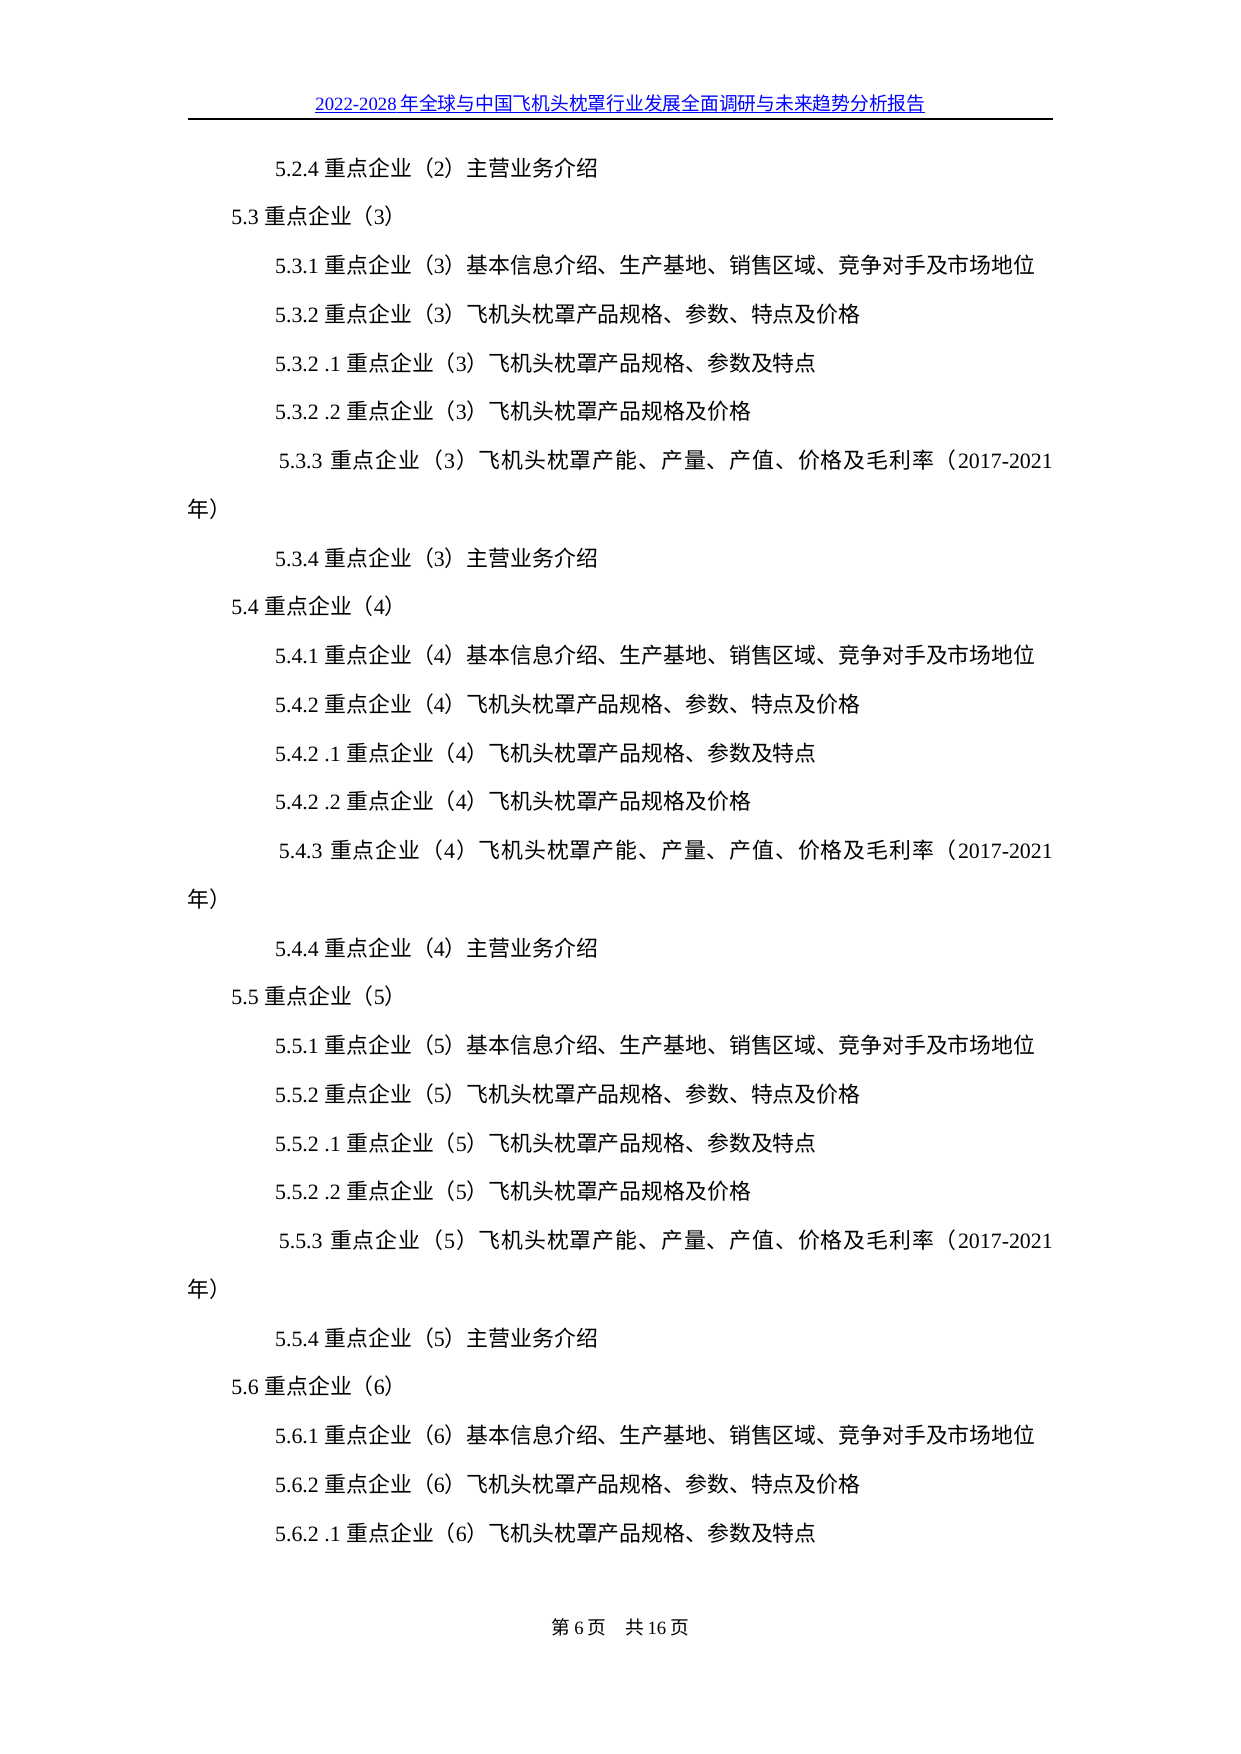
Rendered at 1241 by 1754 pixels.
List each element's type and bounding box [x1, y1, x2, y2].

text [187, 150, 1053, 1548]
